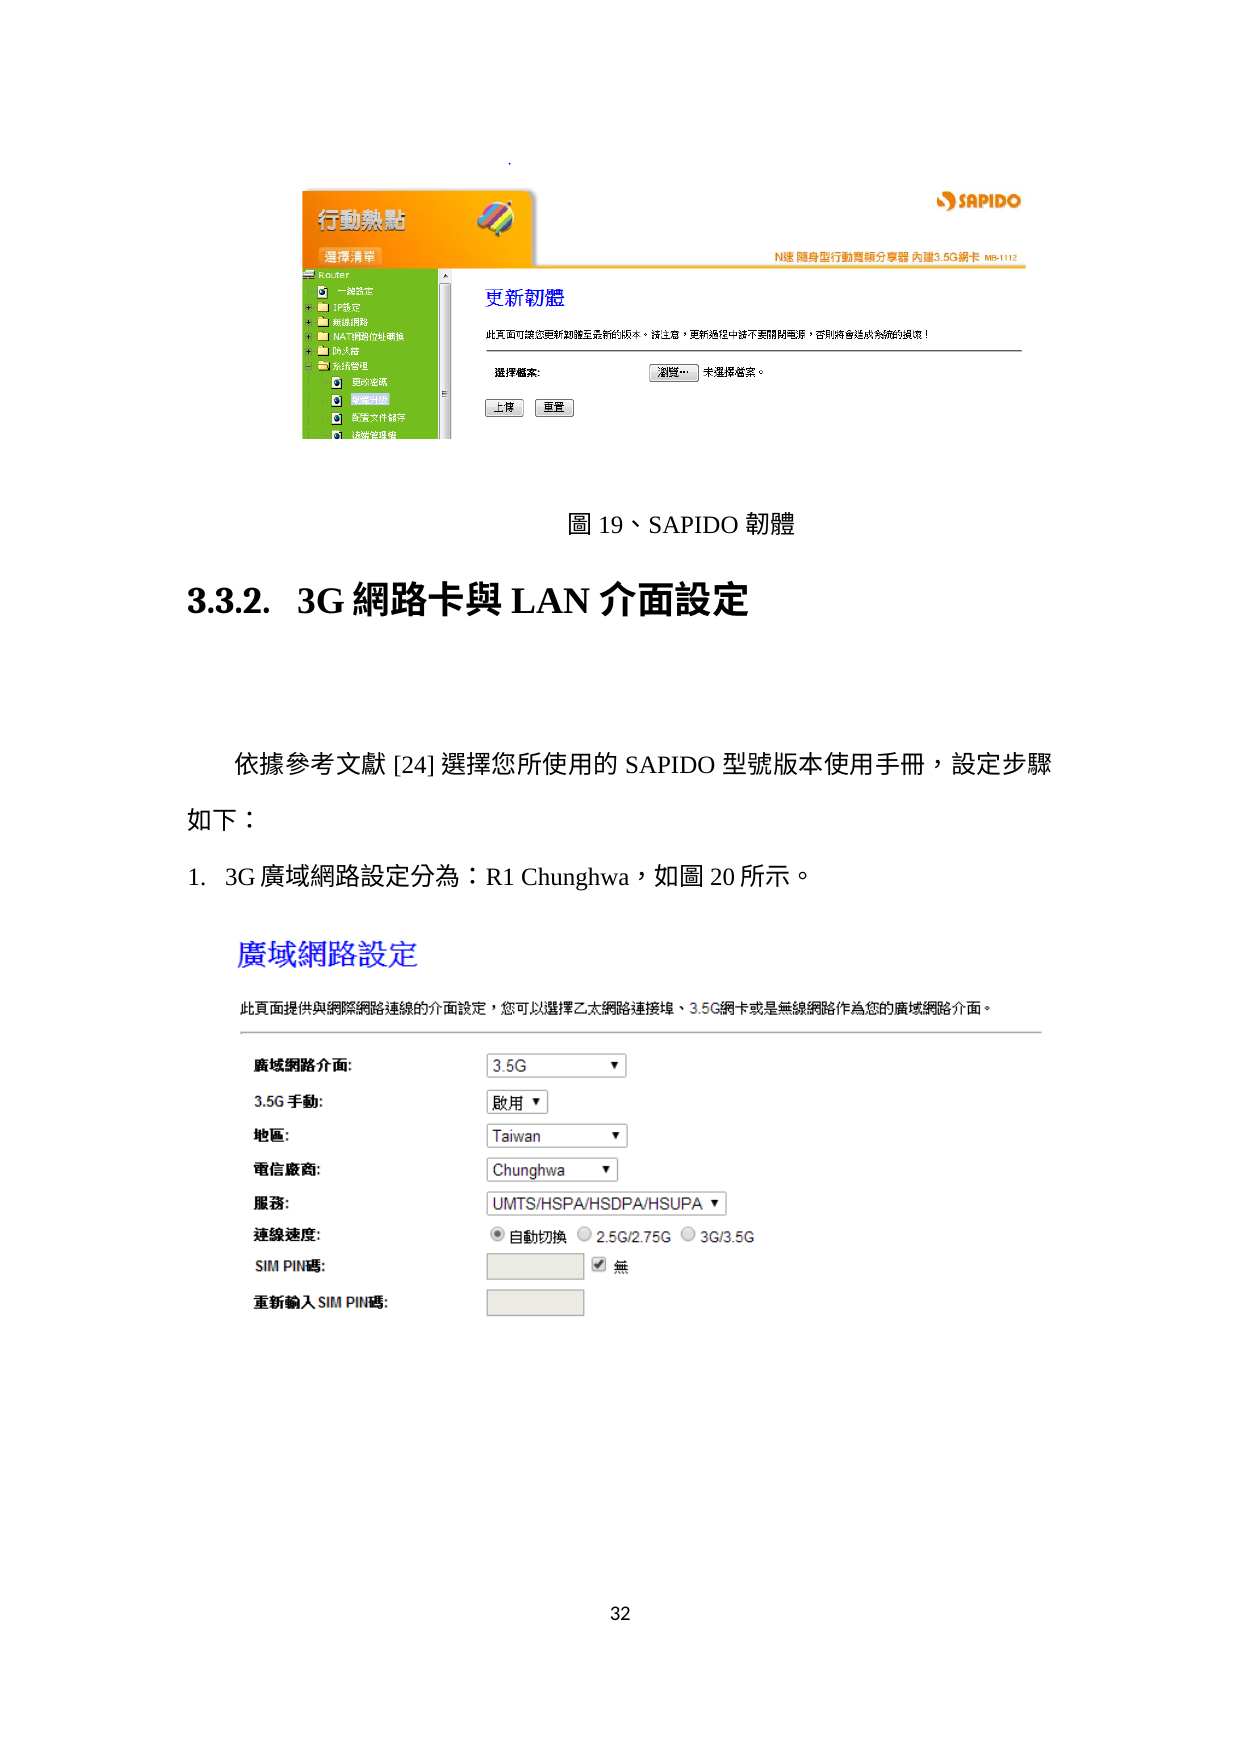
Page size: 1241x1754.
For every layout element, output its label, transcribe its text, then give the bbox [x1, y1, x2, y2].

picture [225, 936, 1085, 1321]
picture [302, 162, 1026, 439]
text 依據參考文獻 [24] 選擇您所使用的 SAPIDO 型號版本使用手冊，設定步驟如下： [187, 743, 1053, 837]
subtitle 3G網路卡與 LAN 介面設定 [187, 560, 1053, 635]
text 圖 19、SAPIDO 韌體 [309, 504, 1053, 542]
